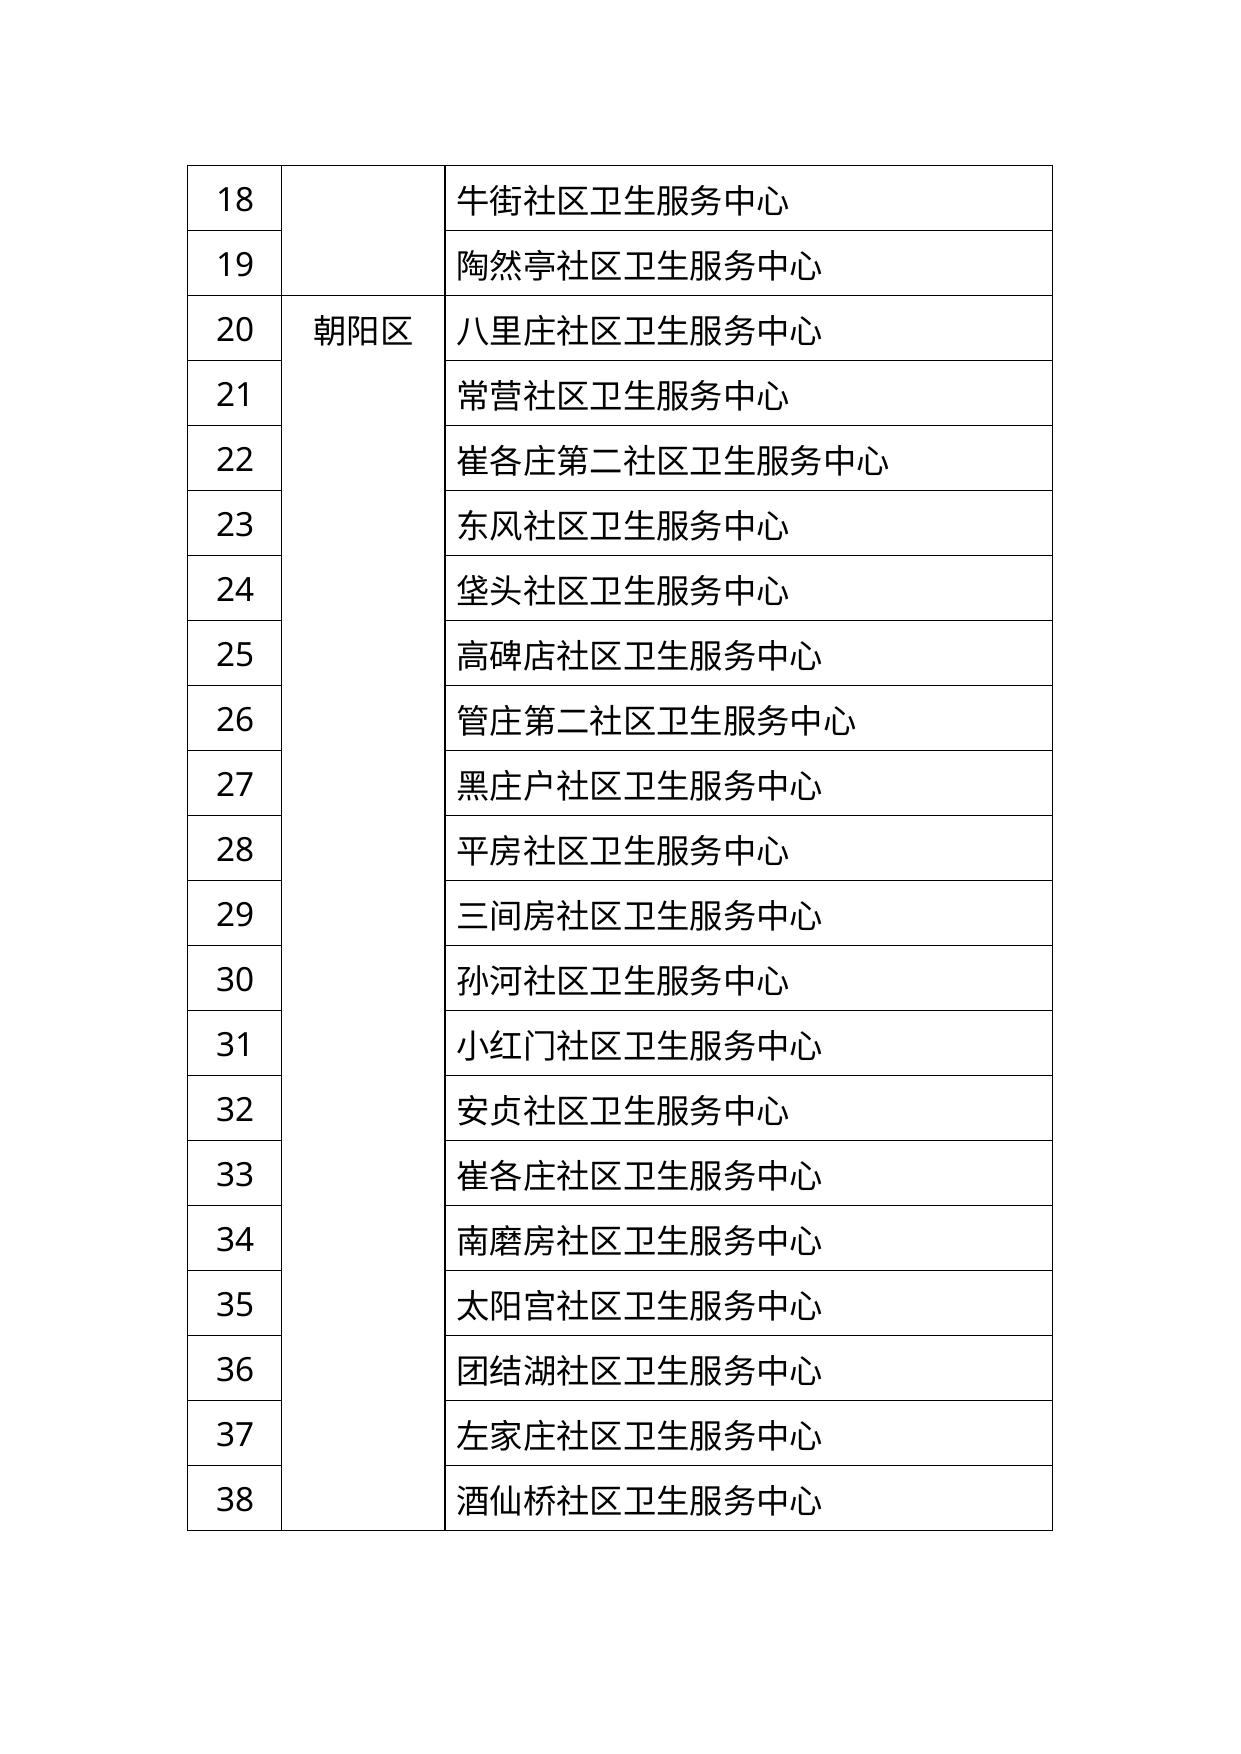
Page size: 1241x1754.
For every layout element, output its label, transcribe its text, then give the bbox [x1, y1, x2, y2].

table_cell 19 [188, 231, 281, 295]
table_cell 18 [188, 166, 281, 230]
table_cell 常营社区卫生服务中心 [446, 361, 1052, 425]
table_cell 25 [188, 621, 281, 685]
table_cell 29 [188, 881, 281, 945]
table_cell 南磨房社区卫生服务中心 [446, 1206, 1052, 1270]
table_cell 23 [188, 491, 281, 555]
table_cell 团结湖社区卫生服务中心 [446, 1336, 1052, 1400]
table_cell 孙河社区卫生服务中心 [446, 946, 1052, 1010]
table_cell 黑庄户社区卫生服务中心 [446, 751, 1052, 815]
table_cell 22 [188, 426, 281, 490]
table_cell 33 [188, 1141, 281, 1205]
table_cell 34 [188, 1206, 281, 1270]
table_cell 30 [188, 946, 281, 1010]
table_cell 牛街社区卫生服务中心 [446, 166, 1052, 230]
table_cell 27 [188, 751, 281, 815]
table_cell 平房社区卫生服务中心 [446, 816, 1052, 880]
table_cell 21 [188, 361, 281, 425]
table_cell 酒仙桥社区卫生服务中心 [446, 1466, 1052, 1530]
table_cell 28 [188, 816, 281, 880]
table_cell 左家庄社区卫生服务中心 [446, 1401, 1052, 1465]
table_cell 32 [188, 1076, 281, 1140]
table_cell 三间房社区卫生服务中心 [446, 881, 1052, 945]
table_cell 朝阳区 [282, 296, 444, 1530]
table_cell 东风社区卫生服务中心 [446, 491, 1052, 555]
table_cell 高碑店社区卫生服务中心 [446, 621, 1052, 685]
table_cell 管庄第二社区卫生服务中心 [446, 686, 1052, 750]
table_cell 崔各庄第二社区卫生服务中心 [446, 426, 1052, 490]
table_cell 崔各庄社区卫生服务中心 [446, 1141, 1052, 1205]
table_cell 垡头社区卫生服务中心 [446, 556, 1052, 620]
table_cell 24 [188, 556, 281, 620]
table_cell 陶然亭社区卫生服务中心 [446, 231, 1052, 295]
table_cell 38 [188, 1466, 281, 1530]
table_cell 小红门社区卫生服务中心 [446, 1011, 1052, 1075]
table_cell 26 [188, 686, 281, 750]
table_cell 20 [188, 296, 281, 360]
table_cell 36 [188, 1336, 281, 1400]
table_cell 八里庄社区卫生服务中心 [446, 296, 1052, 360]
table_cell 37 [188, 1401, 281, 1465]
table_cell 太阳宫社区卫生服务中心 [446, 1271, 1052, 1335]
table_cell 35 [188, 1271, 281, 1335]
table_cell 安贞社区卫生服务中心 [446, 1076, 1052, 1140]
table_cell 31 [188, 1011, 281, 1075]
